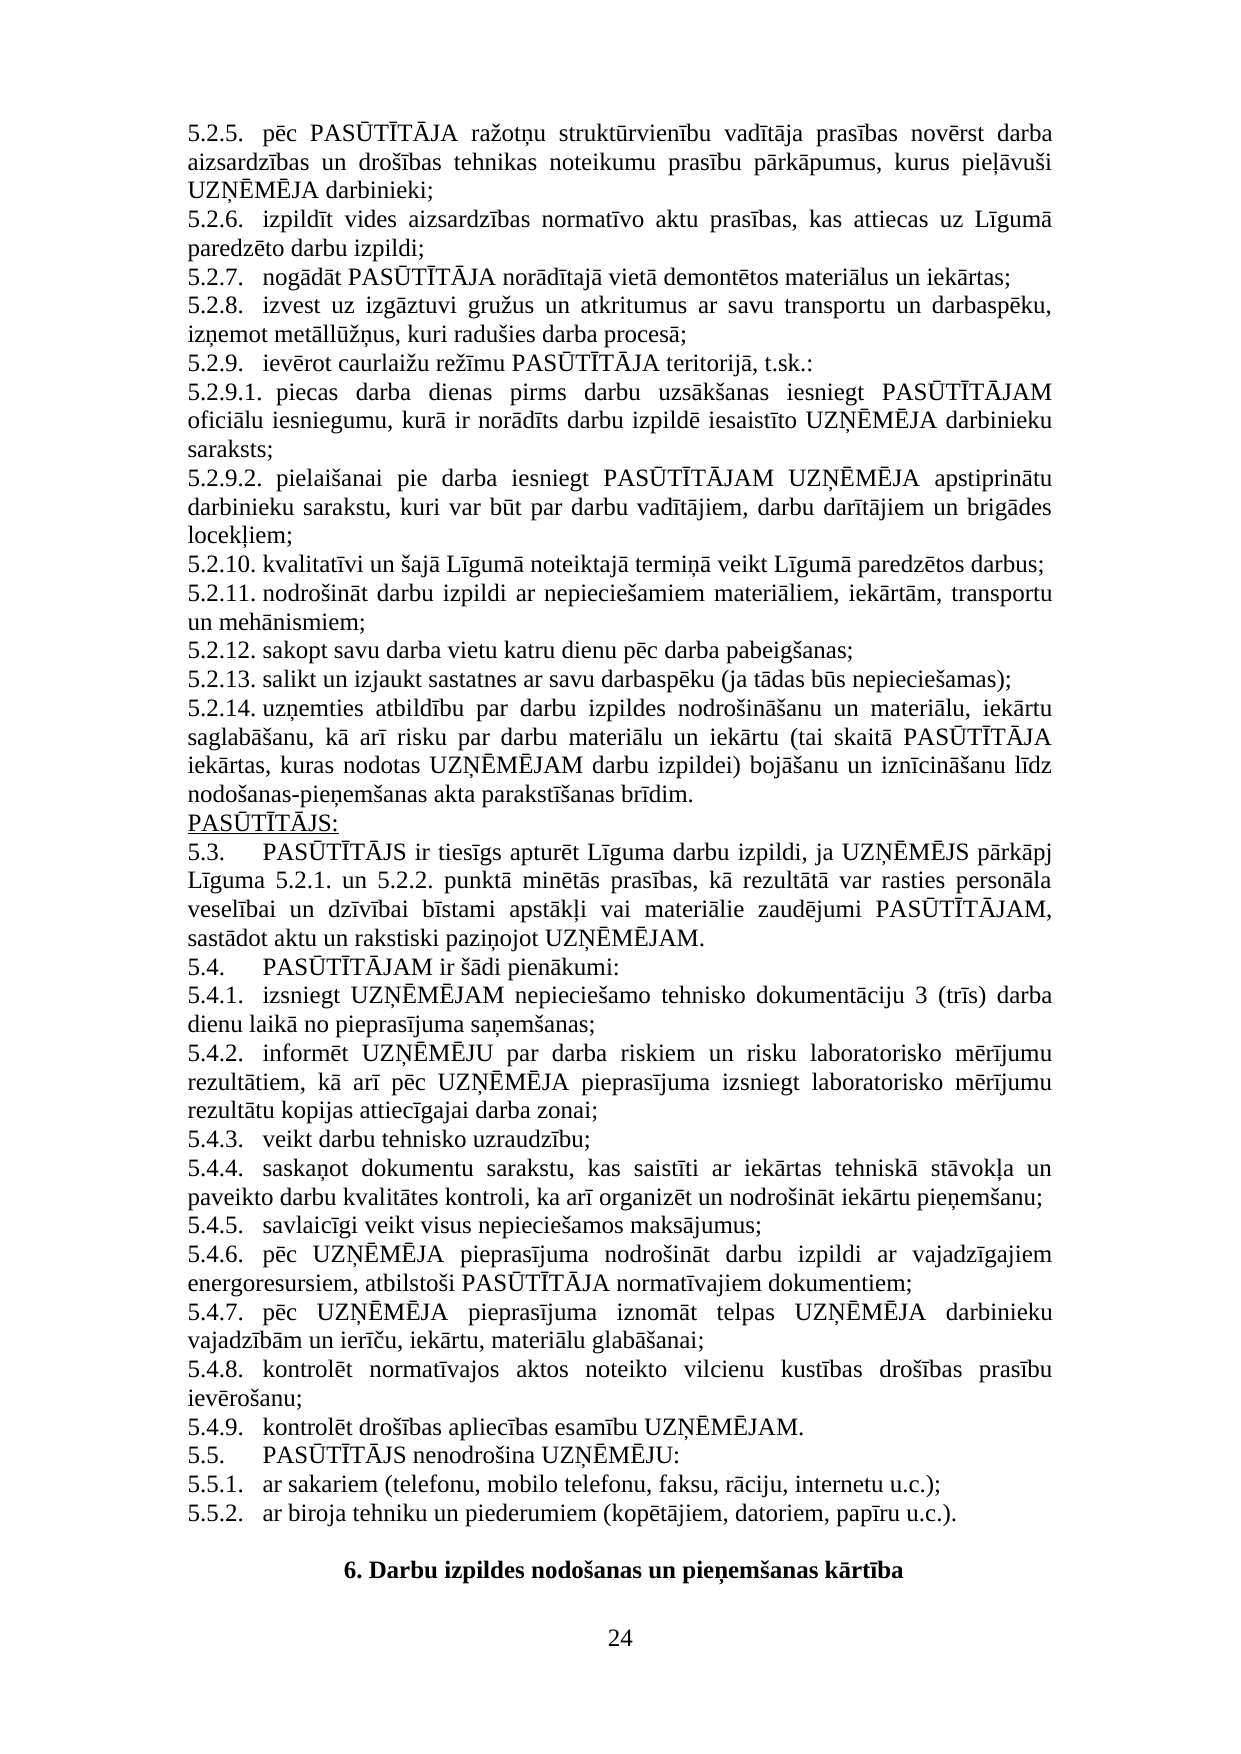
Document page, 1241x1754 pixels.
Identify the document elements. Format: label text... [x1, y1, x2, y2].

text 5.4.5. savlaicīgi veikt visus nepieciešamos maksājumus; [187, 1211, 1053, 1239]
text 5.5.1. ar sakariem (telefonu, mobilo telefonu, faksu, rāciju, internetu u.c.); [187, 1469, 1053, 1498]
text 5.4.4. saskaņot dokumentu sarakstu, kas saistīti ar iekārtas tehniskā stāvokļa un paveikto darbu kvalitātes kontroli, ka arī organizēt un nodrošināt iekārtu pieņemšanu; [187, 1153, 1053, 1211]
text PASŪTĪTĀJS: [172, 808, 1053, 837]
text 5.2.9. ievērot caurlaižu režīmu PASŪTĪTĀJA teritorijā, t.sk.: [187, 348, 1053, 377]
text 5.2.5. pēc PASŪTĪTĀJA ražotņu struktūrvienību vadītāja prasības novērst darba aizsardzības un drošības tehnikas noteikumu prasību pārkāpumus, kurus pieļāvuši UZŅĒMĒJA darbinieki; [187, 118, 1053, 204]
text 5.4.7. pēc UZŅĒMĒJA pieprasījuma iznomāt telpas UZŅĒMĒJA darbinieku vajadzībām un ierīču, iekārtu, materiālu glabāšanai; [187, 1297, 1053, 1354]
text 5.4.9. kontrolēt drošības apliecības esamību UZŅĒMĒJAM. [187, 1412, 1053, 1441]
text 5.2.9.1. piecas darba dienas pirms darbu uzsākšanas iesniegt PASŪTĪTĀJAM oficiālu iesniegumu, kurā ir norādīts darbu izpildē iesaistīto UZŅĒMĒJA darbinieku saraksts; [187, 377, 1053, 463]
text 5.2.11. nodrošināt darbu izpildi ar nepieciešamiem materiāliem, iekārtām, transportu un mehānismiem; [187, 578, 1053, 636]
text 5.4.2. informēt UZŅĒMĒJU par darba riskiem un risku laboratorisko mērījumu rezultātiem, kā arī pēc UZŅĒMĒJA pieprasījuma izsniegt laboratorisko mērījumu rezultātu kopijas attiecīgajai darba zonai; [187, 1038, 1053, 1124]
text 5.2.7. nogādāt PASŪTĪTĀJA norādītajā vietā demontētos materiālus un iekārtas; [187, 262, 1053, 291]
text 5.2.14. uzņemties atbildību par darbu izpildes nodrošināšanu un materiālu, iekārtu saglabāšanu, kā arī risku par darbu materiālu un iekārtu (tai skaitā PASŪTĪTĀJA iekārtas, kuras nodotas UZŅĒMĒJAM darbu izpildei) bojāšanu un iznīcināšanu līdz nodošanas-pieņemšanas akta parakstīšanas brīdim. [187, 693, 1053, 808]
text 5.2.6. izpildīt vides aizsardzības normatīvo aktu prasības, kas attiecas uz Līgumā paredzēto darbu izpildi; [187, 204, 1053, 262]
text 5.2.9.2. pielaišanai pie darba iesniegt PASŪTĪTĀJAM UZŅĒMĒJA apstiprinātu darbinieku sarakstu, kuri var būt par darbu vadītājiem, darbu darītājiem un brigādes locekļiem; [187, 463, 1053, 549]
text 5.2.8. izvest uz izgāztuvi gružus un atkritumus ar savu transportu un darbaspēku, izņemot metāllūžņus, kuri radušies darba procesā; [187, 291, 1053, 348]
text 5.2.13. salikt un izjaukt sastatnes ar savu darbaspēku (ja tādas būs nepieciešamas); [187, 664, 1053, 693]
text 5.4. PASŪTĪTĀJAM ir šādi pienākumi: [187, 952, 1053, 981]
text 6. Darbu izpildes nodošanas un pieņemšanas kārtība [187, 1556, 985, 1584]
text 5.3. PASŪTĪTĀJS ir tiesīgs apturēt Līguma darbu izpildi, ja UZŅĒMĒJS pārkāpj Līguma 5.2.1. un 5.2.2. punktā minētās prasības, kā rezultātā var rasties personāla veselībai un dzīvībai bīstami apstākļi vai materiālie zaudējumi PASŪTĪTĀJAM, sastādot aktu un rakstiski paziņojot UZŅĒMĒJAM. [187, 837, 1053, 952]
text 5.2.12. sakopt savu darba vietu katru dienu pēc darba pabeigšanas; [187, 636, 1053, 664]
text 5.4.1. izsniegt UZŅĒMĒJAM nepieciešamo tehnisko dokumentāciju 3 (trīs) darba dienu laikā no pieprasījuma saņemšanas; [187, 981, 1053, 1038]
text 5.4.3. veikt darbu tehnisko uzraudzību; [187, 1124, 1053, 1153]
text 5.2.10. kvalitatīvi un šajā Līgumā noteiktajā termiņā veikt Līgumā paredzētos darbus; [187, 549, 1053, 578]
text 5.4.8. kontrolēt normatīvajos aktos noteikto vilcienu kustības drošības prasību ievērošanu; [187, 1354, 1053, 1412]
text 5.4.6. pēc UZŅĒMĒJA pieprasījuma nodrošināt darbu izpildi ar vajadzīgajiem energoresursiem, atbilstoši PASŪTĪTĀJA normatīvajiem dokumentiem; [187, 1239, 1053, 1297]
text 5.5.2. ar biroja tehniku un piederumiem (kopētājiem, datoriem, papīru u.c.). [187, 1498, 1053, 1527]
text 5.5. PASŪTĪTĀJS nenodrošina UZŅĒMĒJU: [187, 1441, 1053, 1469]
